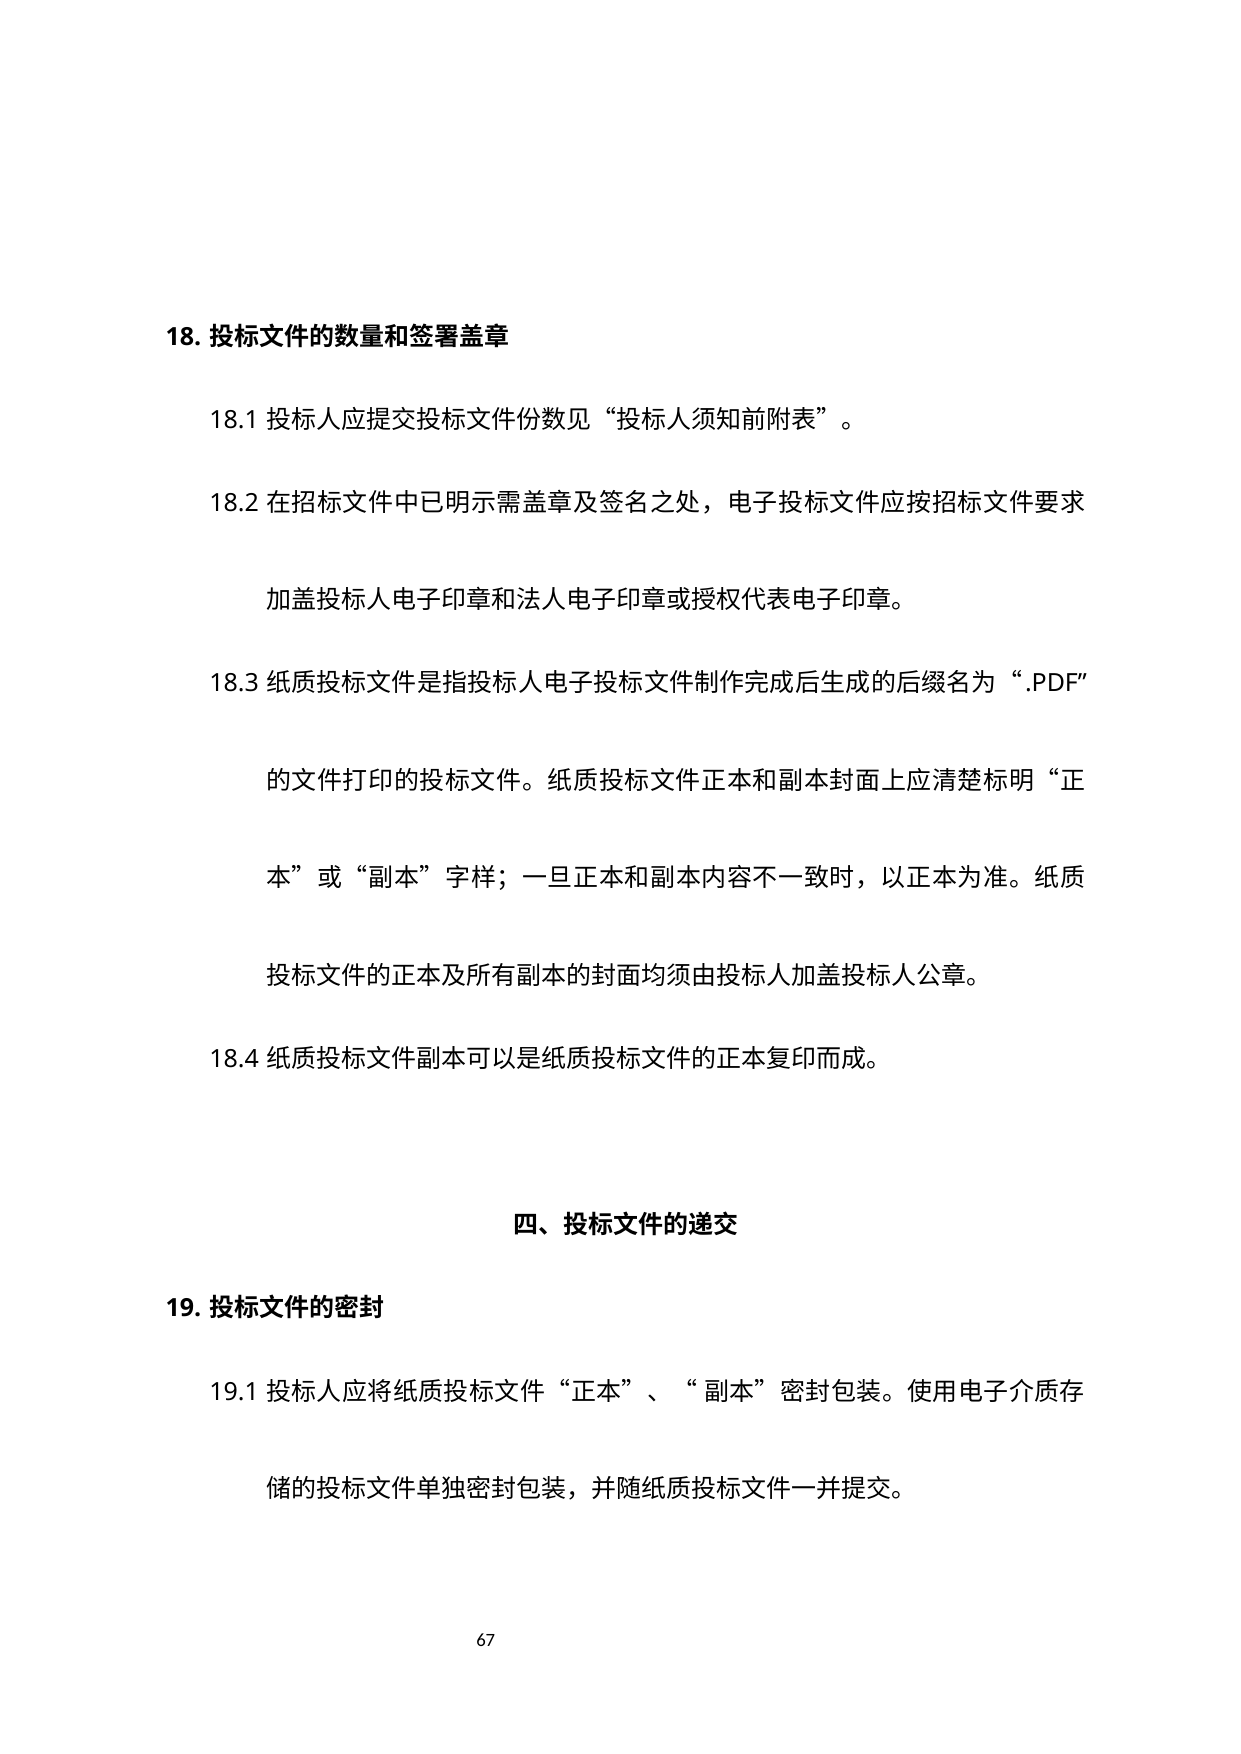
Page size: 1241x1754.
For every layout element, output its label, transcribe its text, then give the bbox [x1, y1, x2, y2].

list 投标人应将纸质投标文件“正本”、“ 副本”密封包装。使用电子介质存储的投标文件单独密封包装，并随纸质投标文件一并提交。 [209, 1357, 1087, 1519]
text 四、投标文件的递交 [165, 1190, 1087, 1255]
list 投标文件的密封 [165, 1273, 1087, 1338]
list 在招标文件中已明示需盖章及签名之处，电子投标文件应按招标文件要求加盖投标人电子印章和法人电子印章或授权代表电子印章。 [209, 468, 1087, 630]
list 纸质投标文件副本可以是纸质投标文件的正本复印而成。 [209, 1024, 1087, 1089]
list 投标文件的数量和签署盖章 [165, 302, 1087, 367]
list 投标人应提交投标文件份数见“投标人须知前附表”。 [209, 385, 1087, 450]
list 纸质投标文件是指投标人电子投标文件制作完成后生成的后缀名为“.PDF”的文件打印的投标文件。纸质投标文件正本和副本封面上应清楚标明“正本”或“副本”字样；一旦正本和副本内容不一致时，以正本为准。纸质投标文件的正本及所有副本的封面均须由投标人加盖投标人公章。 [209, 648, 1087, 1006]
